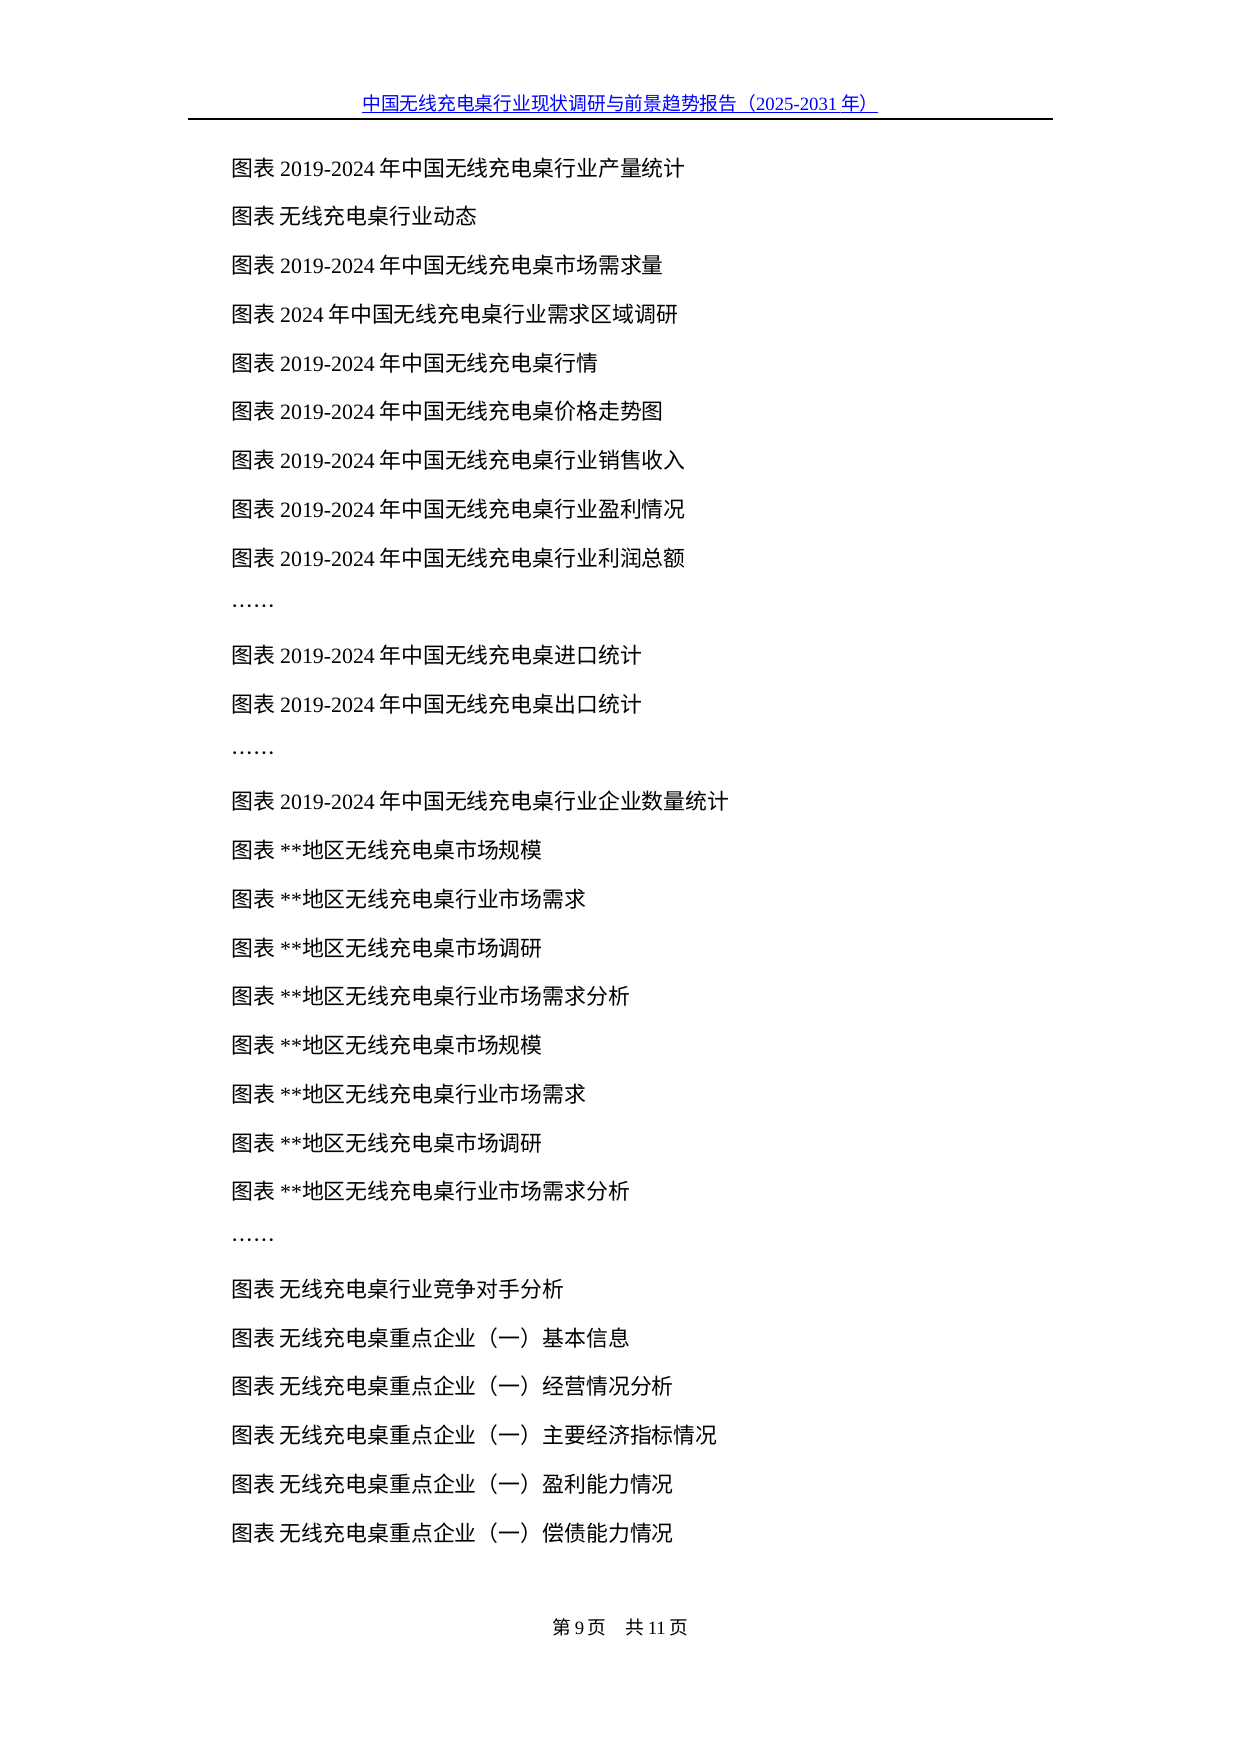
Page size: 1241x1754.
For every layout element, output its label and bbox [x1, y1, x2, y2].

text [187, 150, 1053, 1548]
